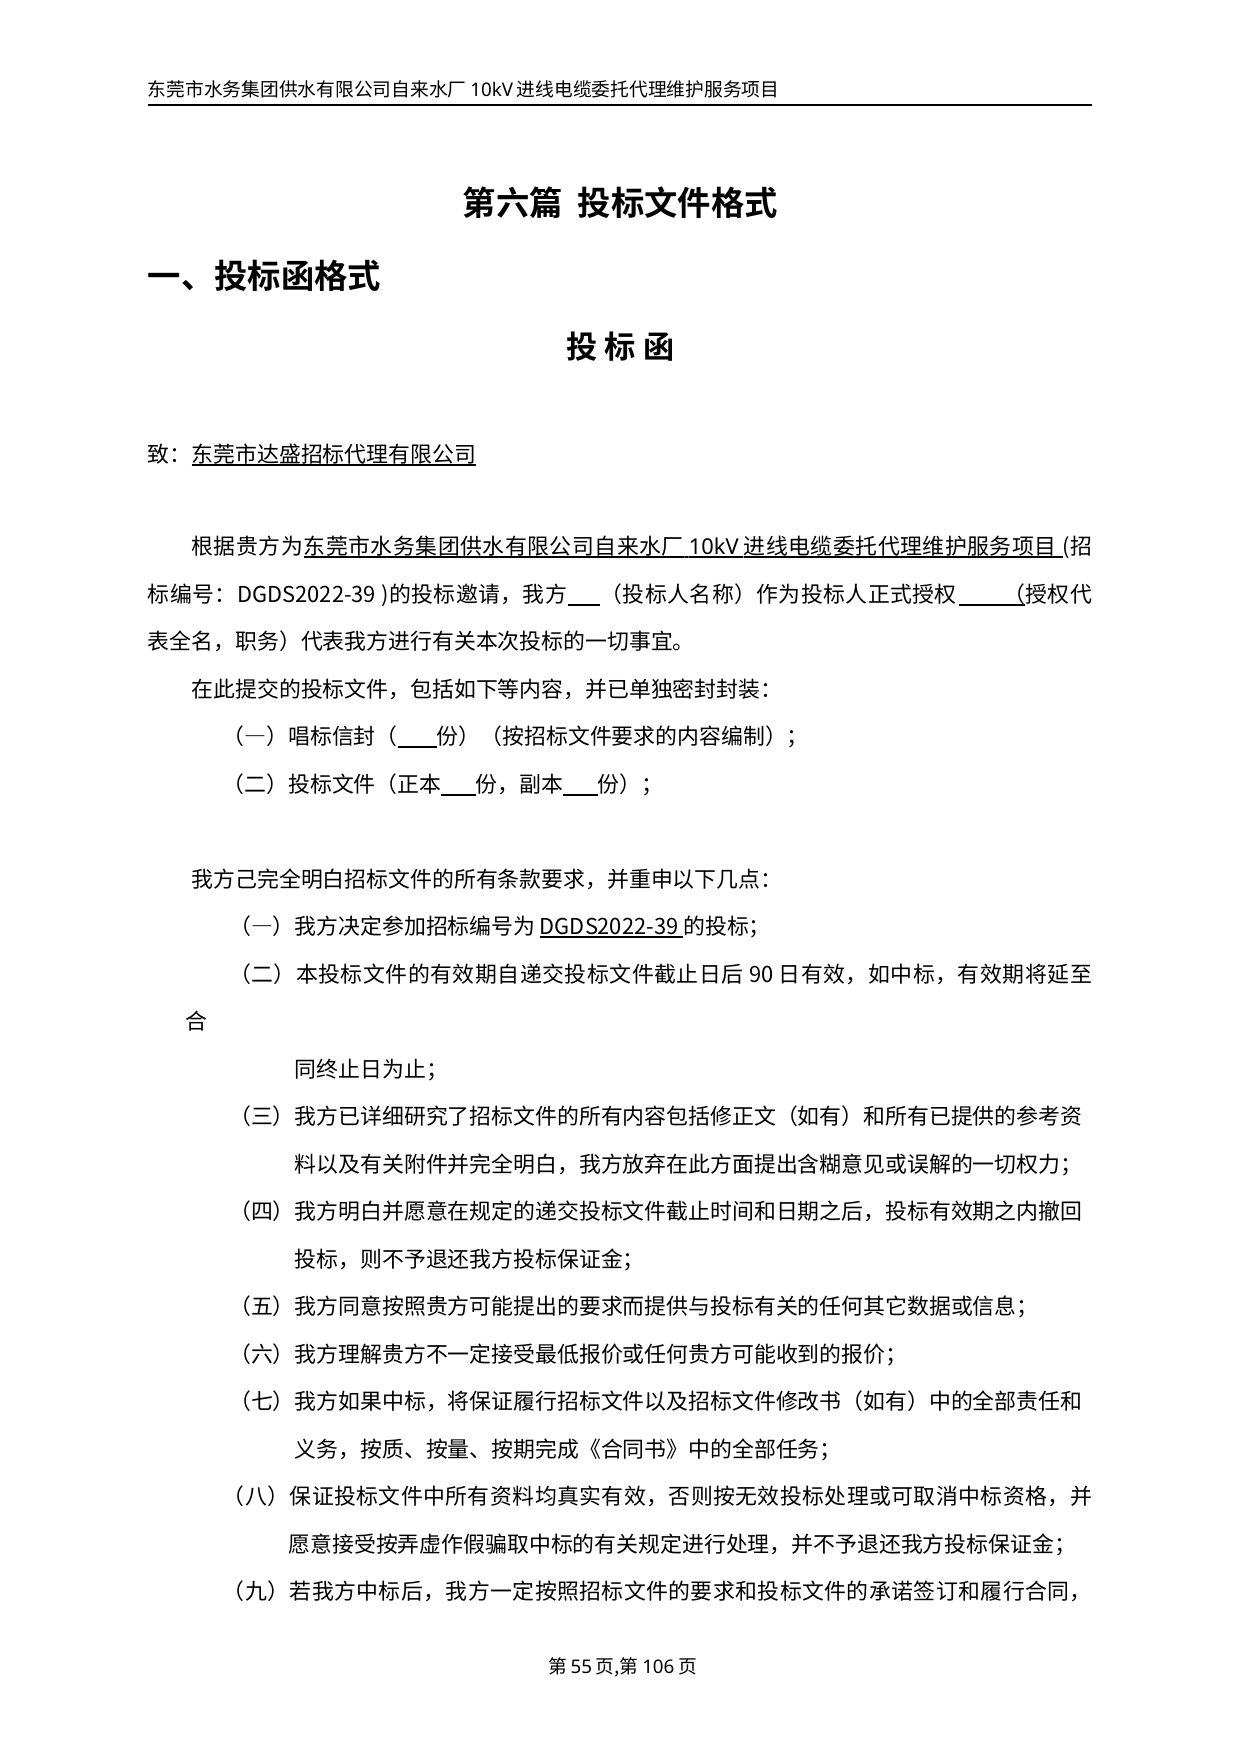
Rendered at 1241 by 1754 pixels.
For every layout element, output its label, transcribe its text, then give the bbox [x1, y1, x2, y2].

text 我方己完全明白招标文件的所有条款要求，并重申以下几点： [148, 862, 1092, 893]
text 料以及有关附件并完全明白，我方放弃在此方面提出含糊意见或误解的一切权力； [185, 1147, 1092, 1178]
text 投标，则不予退还我方投标保证金； [185, 1242, 1092, 1273]
text 同终止日为止； [185, 1052, 1092, 1083]
text 投 标 函 [148, 322, 1092, 367]
text （八）保证投标文件中所有资料均真实有效，否则按无效投标处理或可取消中标资格，并愿意接受按弄虚作假骗取中标的有关规定进行处理，并不予退还我方投标保证金； [223, 1479, 1092, 1558]
list 我方同意按照贵方可能提出的要求而提供与投标有关的任何其它数据或信息； [185, 1289, 1092, 1321]
text （三）我方已详细研究了招标文件的所有内容包括修正文（如有）和所有已提供的参考资 [185, 1099, 1092, 1131]
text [223, 1574, 1092, 1606]
subtitle 第六篇 投标文件格式 [148, 177, 1092, 225]
text 根据贵方为东莞市水务集团供水有限公司自来水厂10kV进线电缆委托代理维护服务项目 (招标编号：DGDS2022-39 )的投标邀请，我方 （投标人名称）作为投标人正式授权 （授权代表全名，职务）代表我方进行有关本次投标的一切事宜。 [148, 529, 1092, 656]
text （—）唱标信封（ 份）（按招标文件要求的内容编制）； [222, 719, 1092, 751]
text 致：东莞市达盛招标代理有限公司 [148, 437, 1092, 469]
text （二）本投标文件的有效期自递交投标文件截止日后90日有效，如中标，有效期将延至合 [185, 957, 1092, 1036]
text （七）我方如果中标，将保证履行招标文件以及招标文件修改书（如有）中的全部责任和 [185, 1384, 1092, 1416]
text （二）投标文件（正本 份，副本 份）； [222, 767, 1092, 798]
text 在此提交的投标文件，包括如下等内容，并已单独密封封装： [148, 672, 1092, 703]
text （四）我方明白并愿意在规定的递交投标文件截止时间和日期之后，投标有效期之内撤回 [185, 1194, 1092, 1226]
text （—）我方决定参加招标编号为DGDS2022-39 的投标； [185, 909, 1092, 941]
text 义务，按质、按量、按期完成《合同书》中的全部任务； [185, 1432, 1092, 1463]
list 我方理解贵方不一定接受最低报价或任何贵方可能收到的报价； [185, 1337, 1092, 1368]
text 一、投标函格式 [148, 249, 1092, 298]
